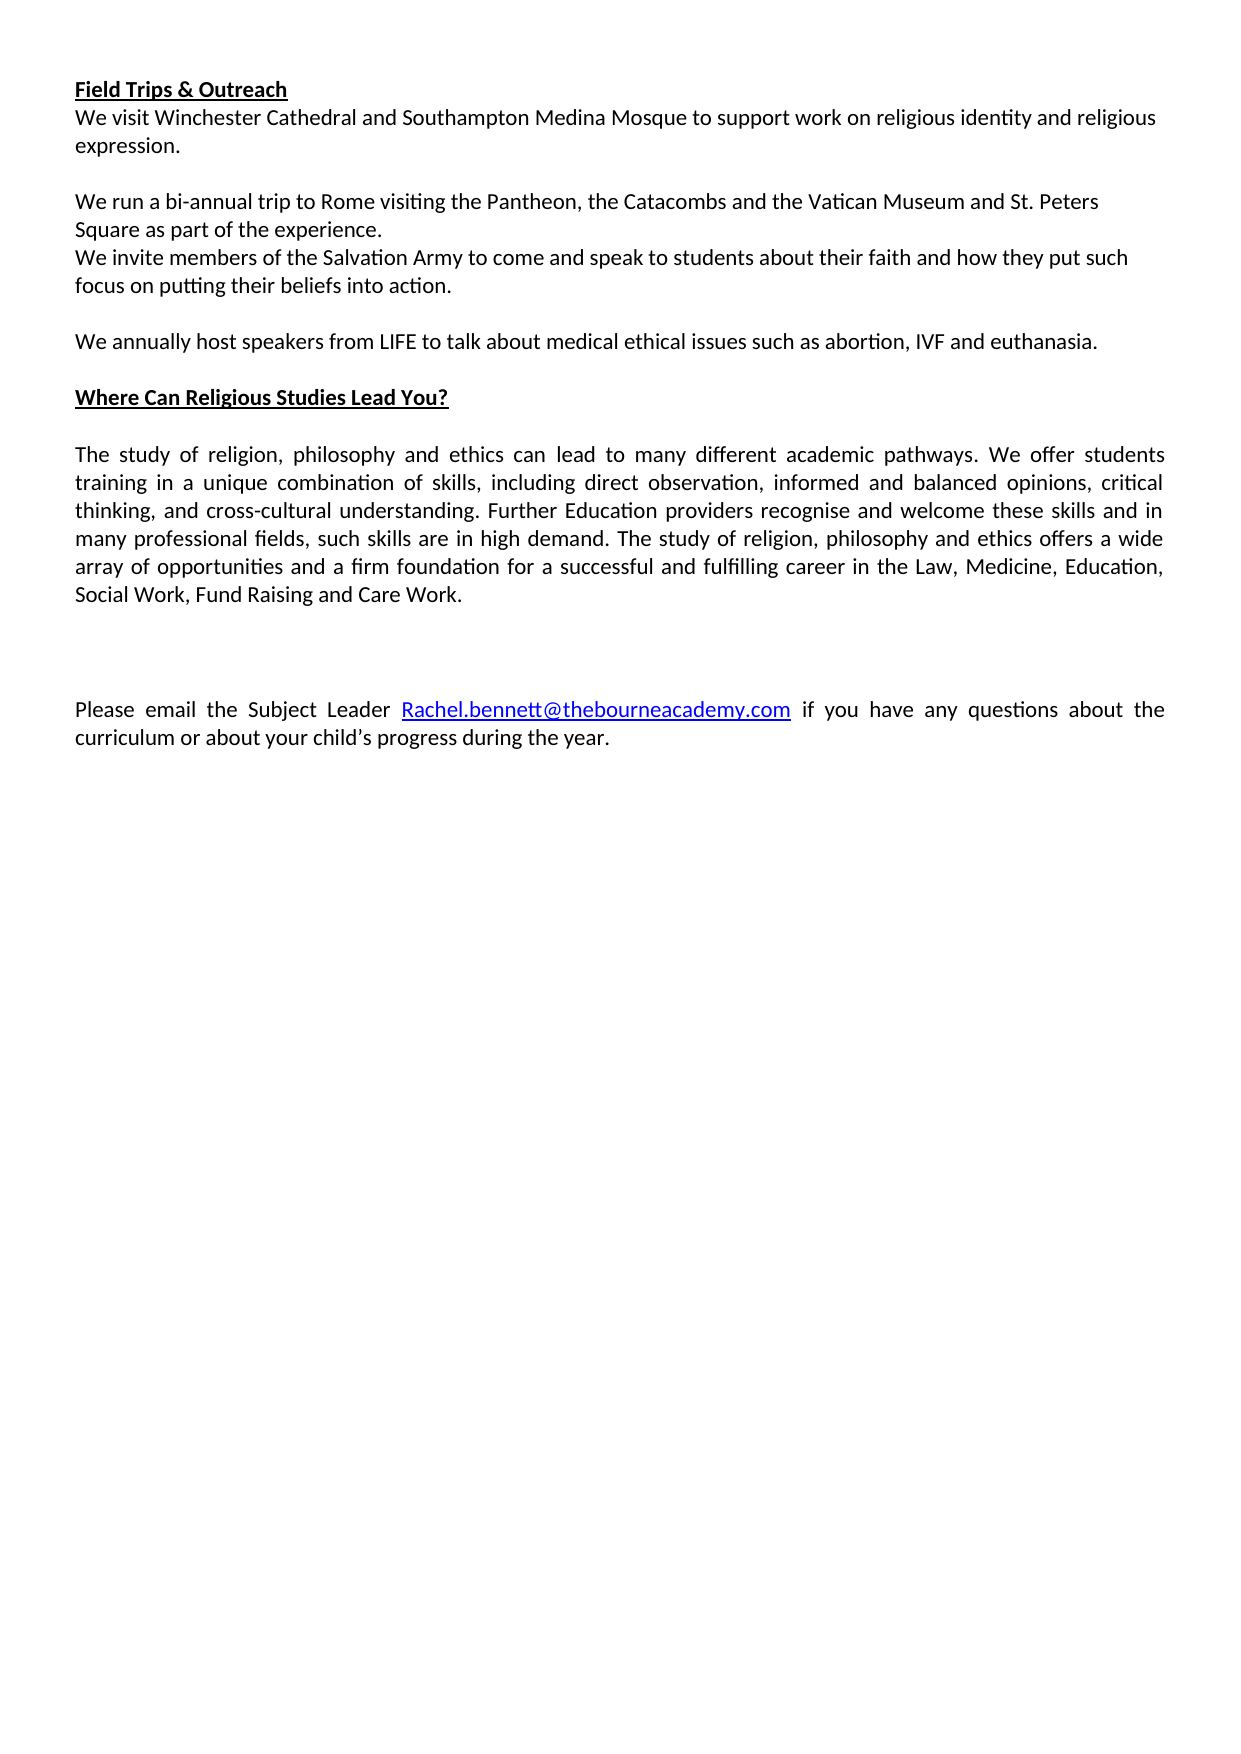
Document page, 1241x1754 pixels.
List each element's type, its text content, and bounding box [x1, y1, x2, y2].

text We invite members of the Salvation Army to come and speak to students about their faith and how they put such focus on putting their beliefs into action. [75, 243, 1165, 299]
text We annually host speakers from LIFE to talk about medical ethical issues such as abortion, IVF and euthanasia. [75, 327, 1165, 355]
text Where Can Religious Studies Lead You? [75, 383, 1165, 411]
text Field Trips & Outreach [75, 75, 1165, 103]
text We visit Winchester Cathedral and Southampton Medina Mosque to support work on religious identity and religious expression. [75, 103, 1165, 159]
text The study of religion, philosophy and ethics can lead to many different academic pathways. We offer students training in a unique combination of skills, including direct observation, informed and balanced opinions, critical thinking, and cross-cultural understanding. Further Education providers recognise and welcome these skills and in many professional fields, such skills are in high demand. The study of religion, philosophy and ethics offers a wide array of opportunities and a firm foundation for a successful and fulfilling career in the Law, Medicine, Education, Social Work, Fund Raising and Care Work. [75, 440, 1165, 608]
text We run a bi-annual trip to Rome visiting the Pantheon, the Catacombs and the Vatican Museum and St. Peters Square as part of the experience. [75, 187, 1165, 243]
text Please email the Subject Leader Rachel.bennett@thebourneacademy.com if you have any questions about the curriculum or about your child’s progress during the year. [75, 695, 1165, 751]
